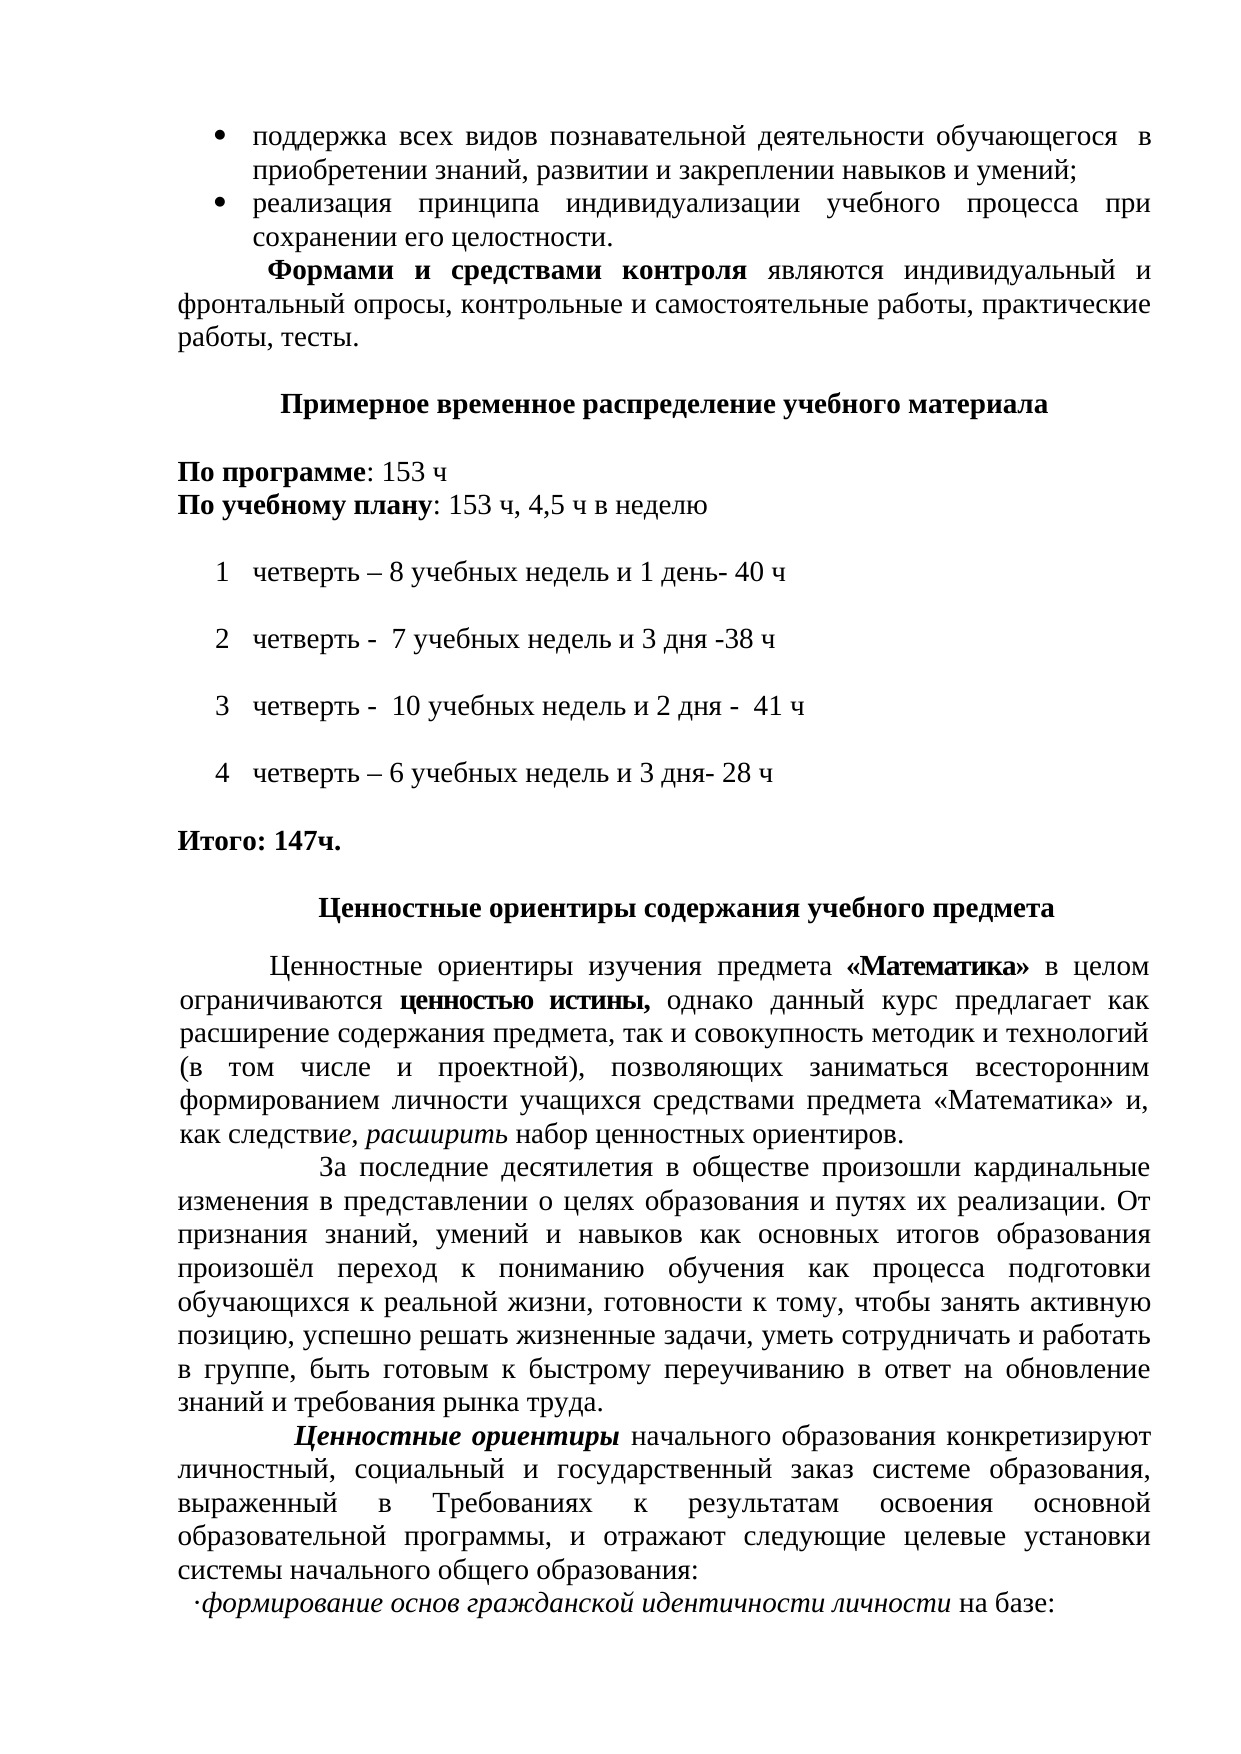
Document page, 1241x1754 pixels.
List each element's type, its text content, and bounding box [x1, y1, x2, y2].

list четверть - 7 учебных недель и 3 дня -38 ч [215, 621, 1152, 655]
text Ценностные ориентиры содержания учебного предмета [177, 890, 1181, 923]
list четверть – 8 учебных недель и 1 день- 40 ч [215, 554, 1152, 588]
list поддержка всех видов познавательной деятельности обучающегося в приобретении знаний, развитии и закреплении навыков и умений; [215, 118, 1152, 185]
text За последние десятилетия в обществе произошли кардинальные изменения в представлении о целях образования и путях их реализации. От признания знаний, умений и навыков как основных итогов образования произошёл переход к пониманию обучения как процесса подготовки обучающихся к реальной жизни, готовности к тому, чтобы занять активную позицию, успешно решать жизненные задачи, уметь сотрудничать и работать в группе, быть готовым к быстрому переучиванию в ответ на обновление знаний и требования рынка труда. [177, 1149, 1152, 1418]
list четверть - 10 учебных недель и 2 дня - 41 ч [215, 688, 1152, 722]
list четверть – 6 учебных недель и 3 дня- 28 ч [215, 756, 1152, 789]
text Ценностные ориентиры изучения предмета «Математика» в целом ограничиваются ценностью истины, однако данный курс предлагает как расширение содержания предмета, так и совокупность методик и технологий (в том числе и проектной), позволяющих заниматься всесторонним формированием личности учащихся средствами предмета «Математика» и, как следствие, расширить набор ценностных ориентиров. [179, 948, 1149, 1149]
text Формами и средствами контроля являются индивидуальный и фронтальный опросы, контрольные и самостоятельные работы, практические работы, тесты. [177, 252, 1152, 353]
text Итого: 147ч. [177, 823, 1152, 856]
text По учебному плану: 153 ч, 4,5 ч в неделю [177, 487, 1152, 521]
text Примерное временное распределение учебного материала [177, 387, 1152, 420]
text По программе: 153 ч [177, 454, 1152, 487]
list реализация принципа индивидуализации учебного процесса при сохранении его целостности. [215, 185, 1152, 252]
text ·формирование основ гражданской идентичности личности на базе: [177, 1586, 1152, 1619]
text Ценностные ориентиры начального образования конкретизируют личностный, социальный и государственный заказ системе образования, выраженный в Требованиях к результатам освоения основной образовательной программы, и отражают следующие целевые установки системы начального общего образования: [177, 1418, 1152, 1586]
